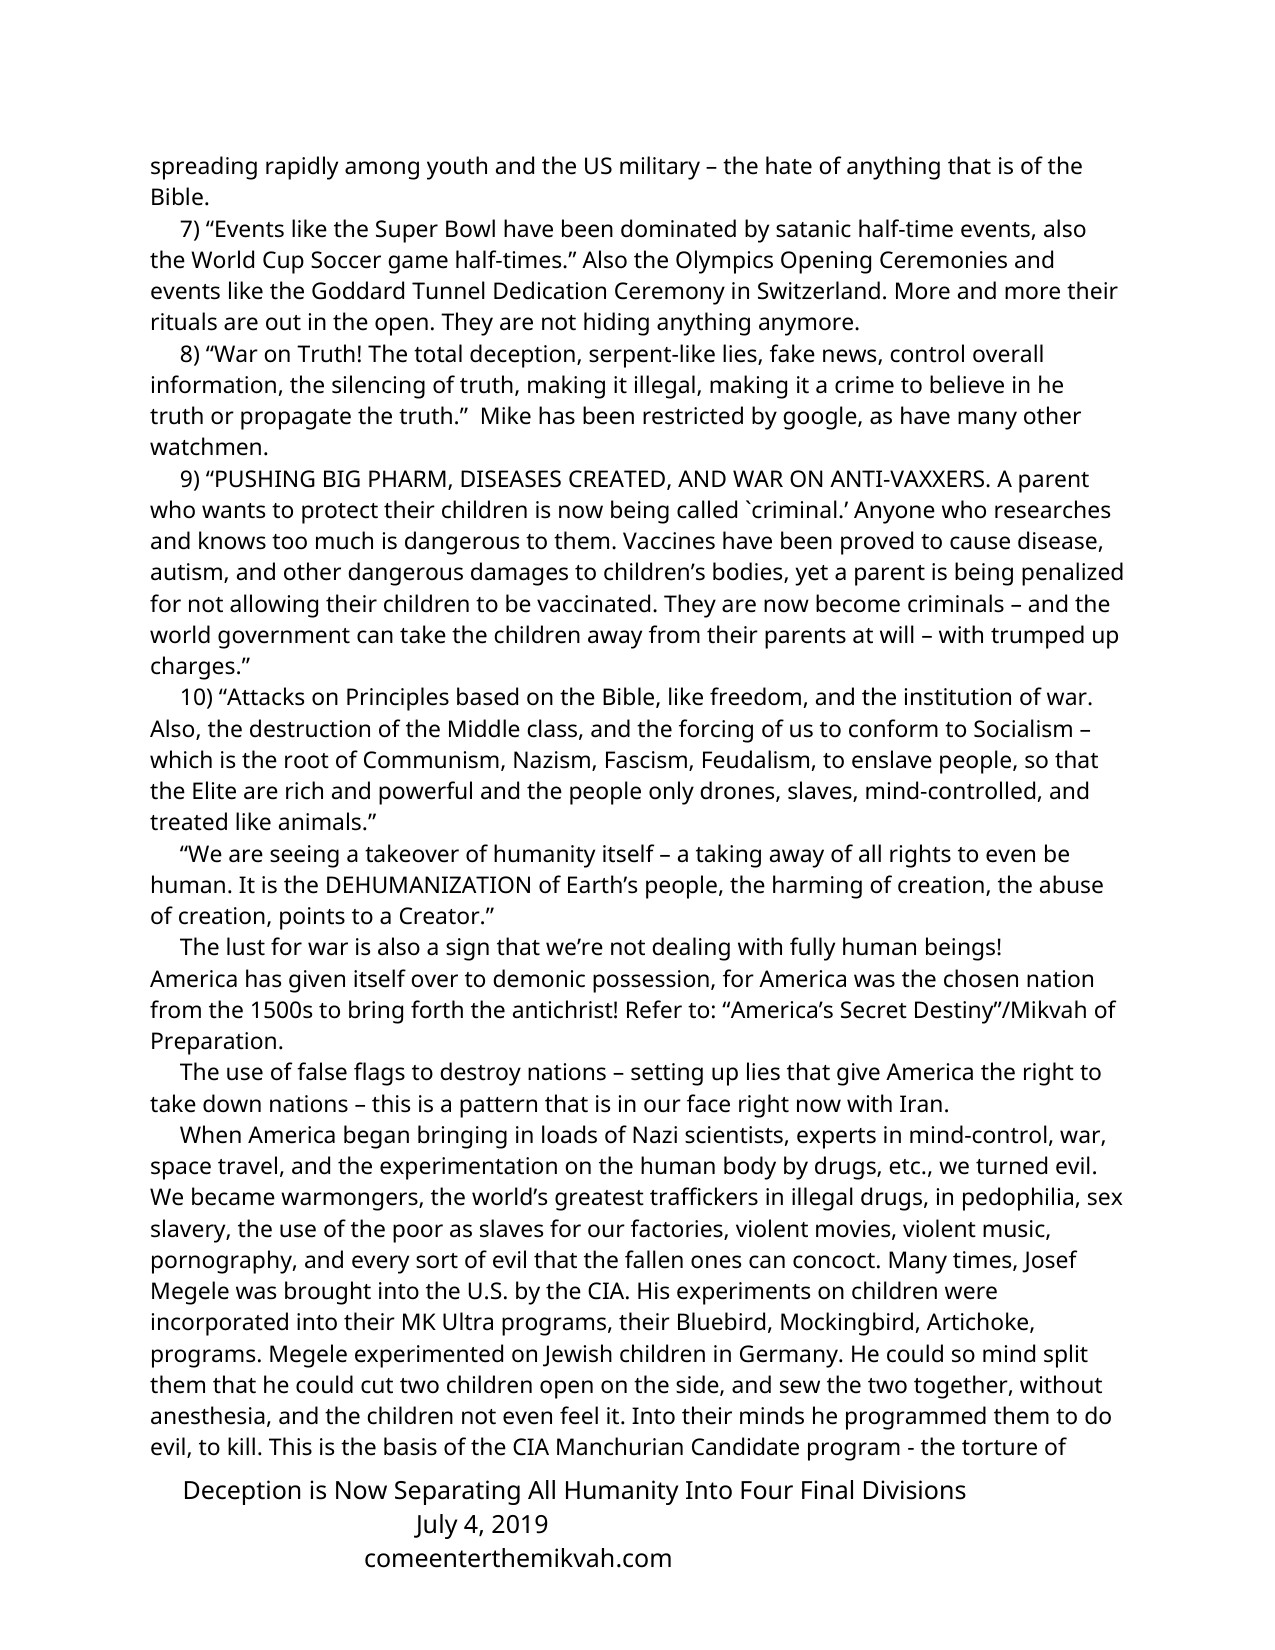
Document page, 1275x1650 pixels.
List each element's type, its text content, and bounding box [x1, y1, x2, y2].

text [150, 150, 1125, 212]
text “We are seeing a takeover of humanity itself – a taking away of all rights to even be human. It is the DEHUMANIZATION of Earth’s people, the harming of creation, the abuse of creation, points to a Creator.” [150, 837, 1125, 931]
text 8) “War on Truth! The total deception, serpent-like lies, fake news, control overall information, the silencing of truth, making it illegal, making it a crime to believe in he truth or propagate the truth.” Mike has been restricted by google, as have many other watchmen. [150, 337, 1125, 462]
text 9) “PUSHING BIG PHARM, DISEASES CREATED, AND WAR ON ANTI-VAXXERS. A parent who wants to protect their children is now being called `criminal.’ Anyone who researches and knows too much is dangerous to them. Vaccines have been proved to cause disease, autism, and other dangerous damages to children’s bodies, yet a parent is being penalized for not allowing their children to be vaccinated. They are now become criminals – and the world government can take the children away from their parents at will – with trumped up charges.” [150, 462, 1125, 681]
text The lust for war is also a sign that we’re not dealing with fully human beings! [150, 931, 1125, 962]
text 7) “Events like the Super Bowl have been dominated by satanic half-time events, also the World Cup Soccer game half-times.” Also the Olympics Opening Ceremonies and events like the Goddard Tunnel Dedication Ceremony in Switzerland. More and more their rituals are out in the open. They are not hiding anything anymore. [150, 212, 1125, 337]
text America has given itself over to demonic possession, for America was the chosen nation from the 1500s to bring forth the antichrist! Refer to: “America’s Secret Destiny”/Mikvah of Preparation. [150, 962, 1125, 1056]
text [150, 1119, 1125, 1462]
text 10) “Attacks on Principles based on the Bible, like freedom, and the institution of war. Also, the destruction of the Middle class, and the forcing of us to conform to Socialism – which is the root of Communism, Nazism, Fascism, Feudalism, to enslave people, so that the Elite are rich and powerful and the people only drones, slaves, mind-controlled, and treated like animals.” [150, 681, 1125, 837]
text The use of false flags to destroy nations – setting up lies that give America the right to take down nations – this is a pattern that is in our face right now with Iran. [150, 1056, 1125, 1119]
